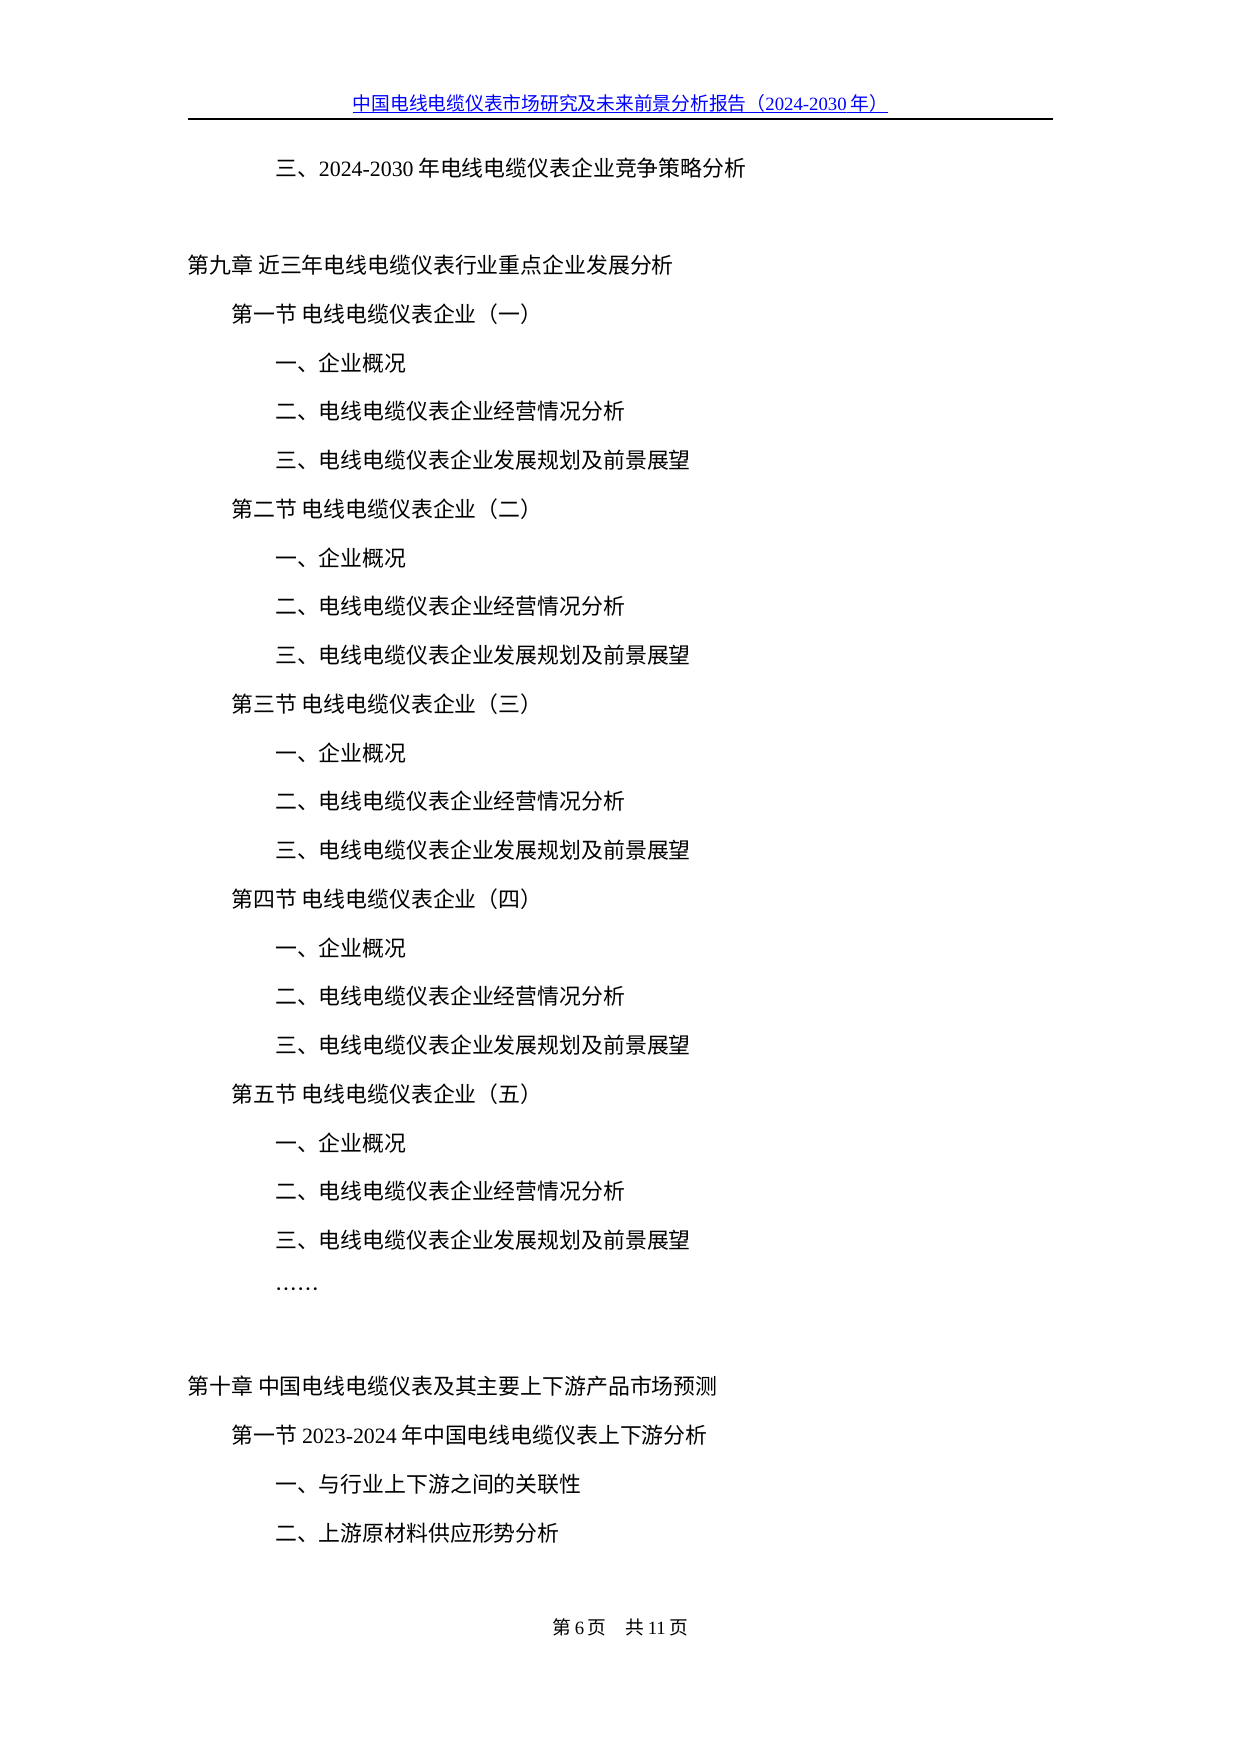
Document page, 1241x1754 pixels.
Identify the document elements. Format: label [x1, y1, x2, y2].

text [187, 150, 1053, 1548]
